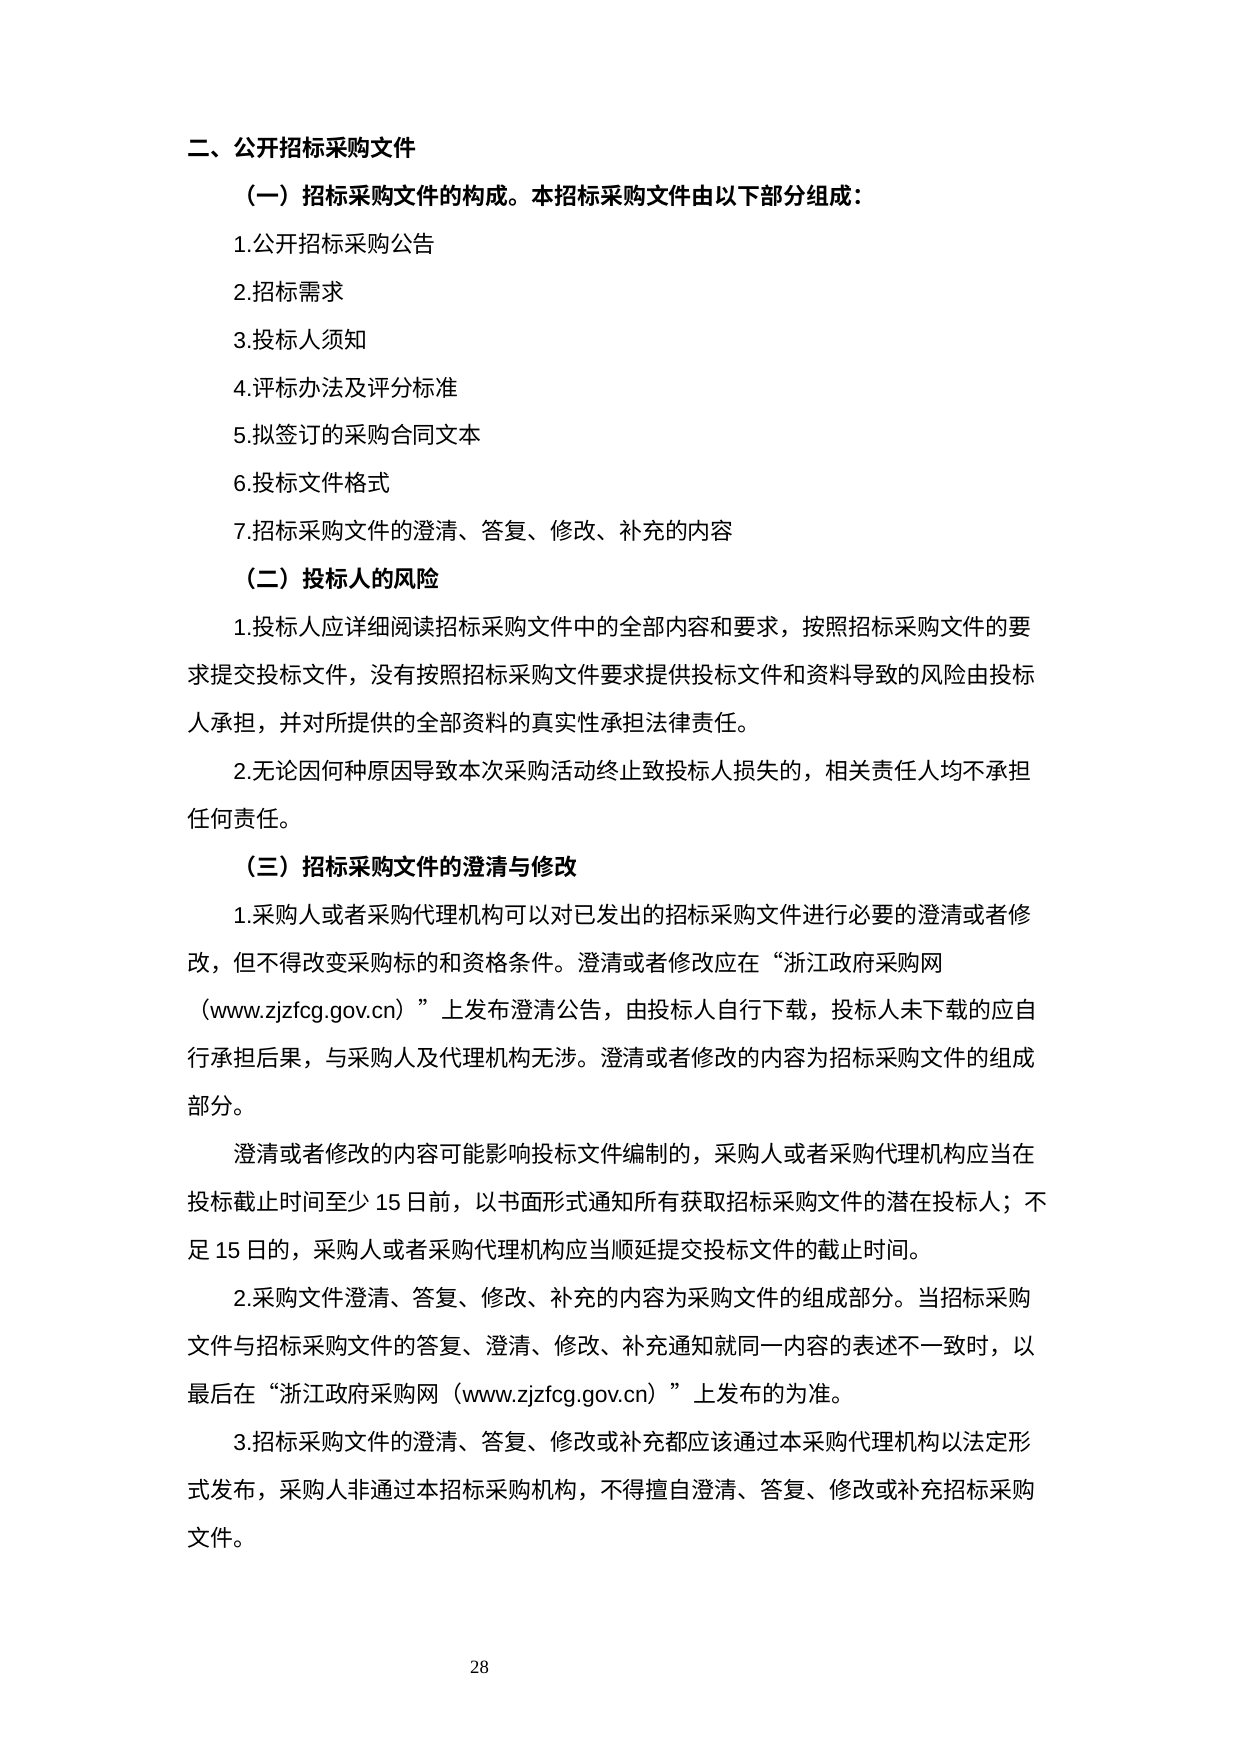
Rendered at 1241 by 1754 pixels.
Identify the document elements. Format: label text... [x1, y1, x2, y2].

text （二）投标人的风险 [187, 549, 1053, 597]
text 1.公开招标采购公告 [187, 214, 1053, 262]
text 4.评标办法及评分标准 [187, 358, 1053, 406]
text 3.投标人须知 [187, 310, 1053, 358]
text 7.招标采购文件的澄清、答复、修改、补充的内容 [187, 501, 1053, 549]
text 6.投标文件格式 [187, 453, 1053, 501]
text 1.投标人应详细阅读招标采购文件中的全部内容和要求，按照招标采购文件的要求提交投标文件，没有按照招标采购文件要求提供投标文件和资料导致的风险由投标人承担，并对所提供的全部资料的真实性承担法律责任。 [187, 597, 1053, 741]
text 1.采购人或者采购代理机构可以对已发出的招标采购文件进行必要的澄清或者修改，但不得改变采购标的和资格条件。澄清或者修改应在“浙江政府采购网（www.zjzfcg.gov.cn）”上发布澄清公告，由投标人自行下载，投标人未下载的应自行承担后果，与采购人及代理机构无涉。澄清或者修改的内容为招标采购文件的组成部分。 [187, 885, 1053, 1124]
text 2.无论因何种原因导致本次采购活动终止致投标人损失的，相关责任人均不承担任何责任。 [187, 741, 1053, 837]
text 2.招标需求 [187, 262, 1053, 310]
text （一）招标采购文件的构成。本招标采购文件由以下部分组成： [187, 166, 1053, 214]
text 5.拟签订的采购合同文本 [187, 406, 1053, 453]
text （三）招标采购文件的澄清与修改 [187, 837, 1053, 885]
text 3.招标采购文件的澄清、答复、修改或补充都应该通过本采购代理机构以法定形式发布，采购人非通过本招标采购机构，不得擅自澄清、答复、修改或补充招标采购文件。 [187, 1412, 1053, 1556]
text 二、公开招标采购文件 [187, 118, 1053, 166]
text 澄清或者修改的内容可能影响投标文件编制的，采购人或者采购代理机构应当在投标截止时间至少15日前，以书面形式通知所有获取招标采购文件的潜在投标人；不足15日的，采购人或者采购代理机构应当顺延提交投标文件的截止时间。 [187, 1124, 1053, 1268]
text 2.采购文件澄清、答复、修改、补充的内容为采购文件的组成部分。当招标采购文件与招标采购文件的答复、澄清、修改、补充通知就同一内容的表述不一致时，以最后在“浙江政府采购网（www.zjzfcg.gov.cn）”上发布的为准。 [187, 1268, 1053, 1412]
